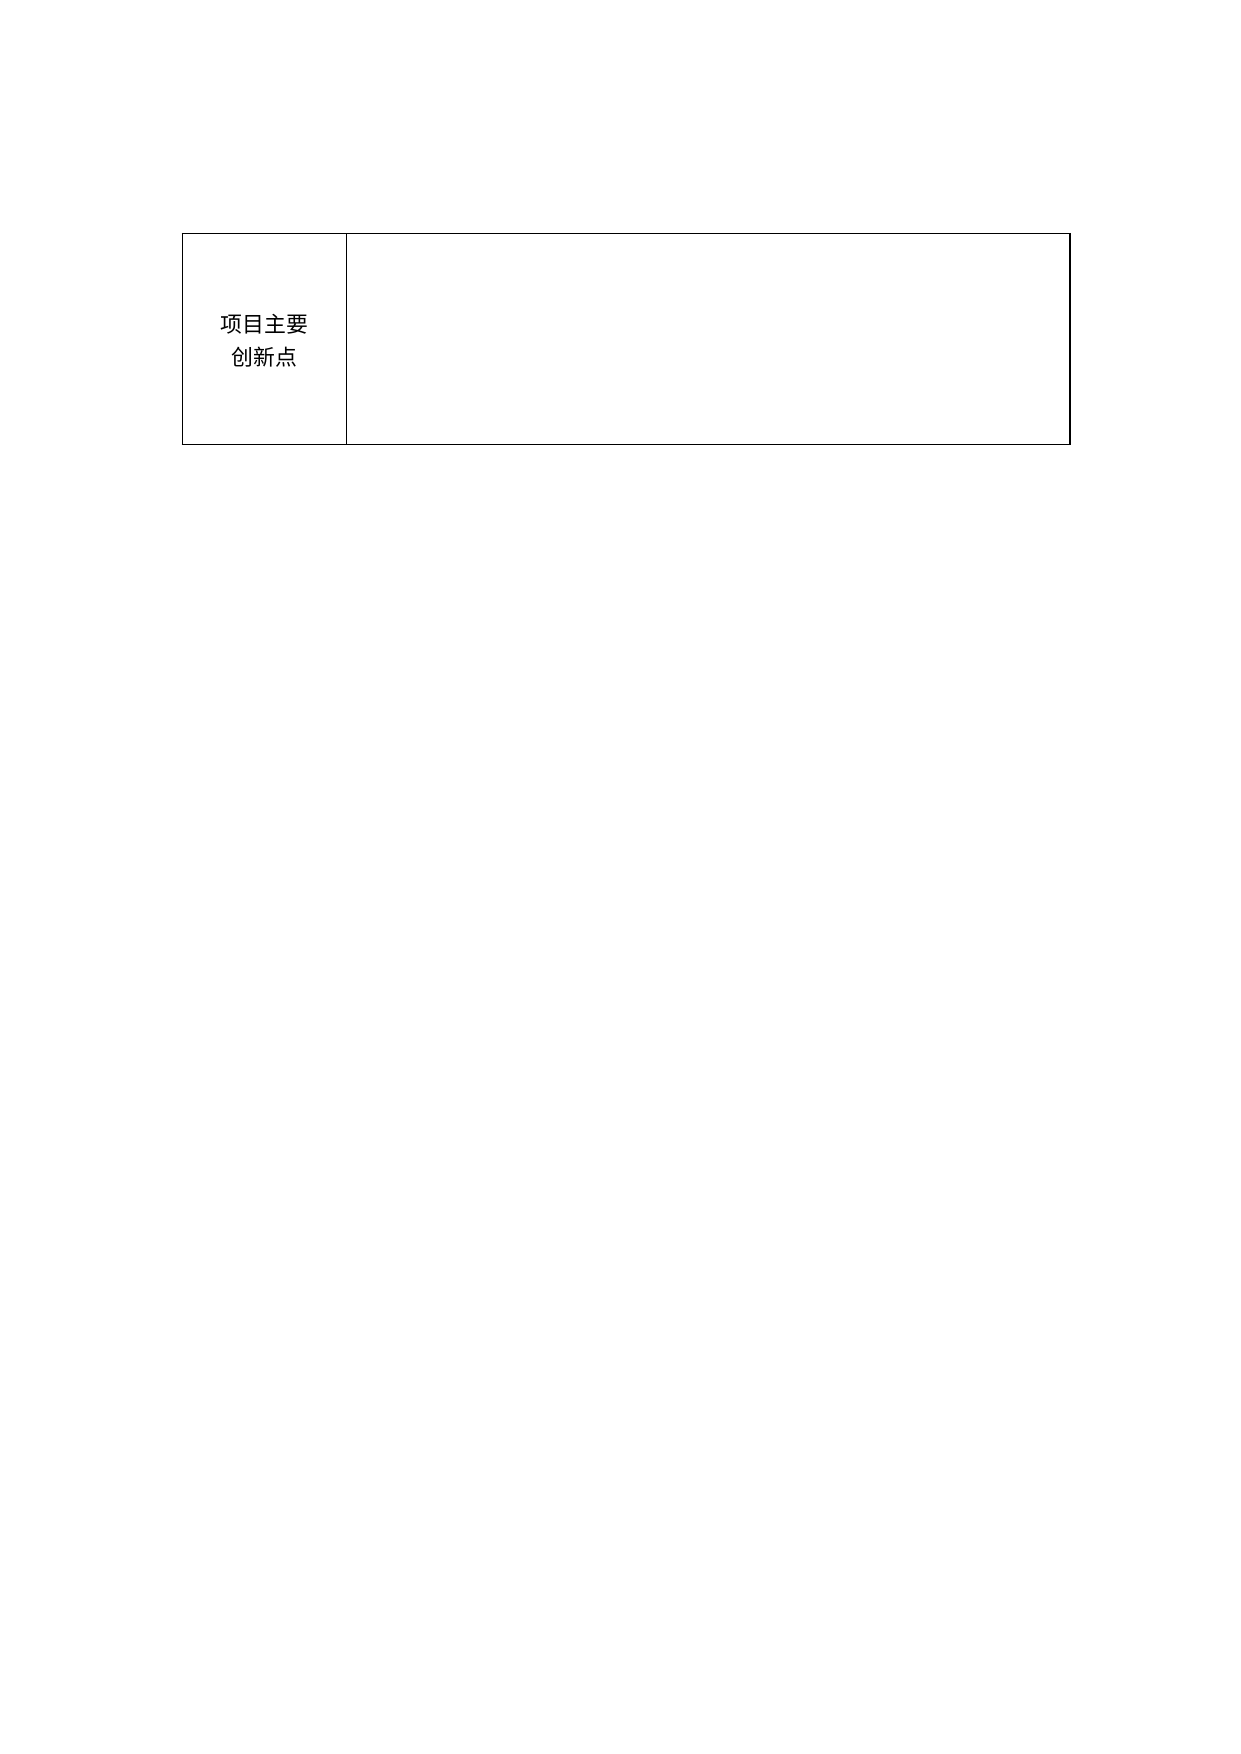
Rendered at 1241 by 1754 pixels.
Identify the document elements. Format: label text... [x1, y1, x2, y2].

table_cell [347, 234, 1069, 444]
table_cell 项目主要 创新点 [183, 234, 346, 444]
